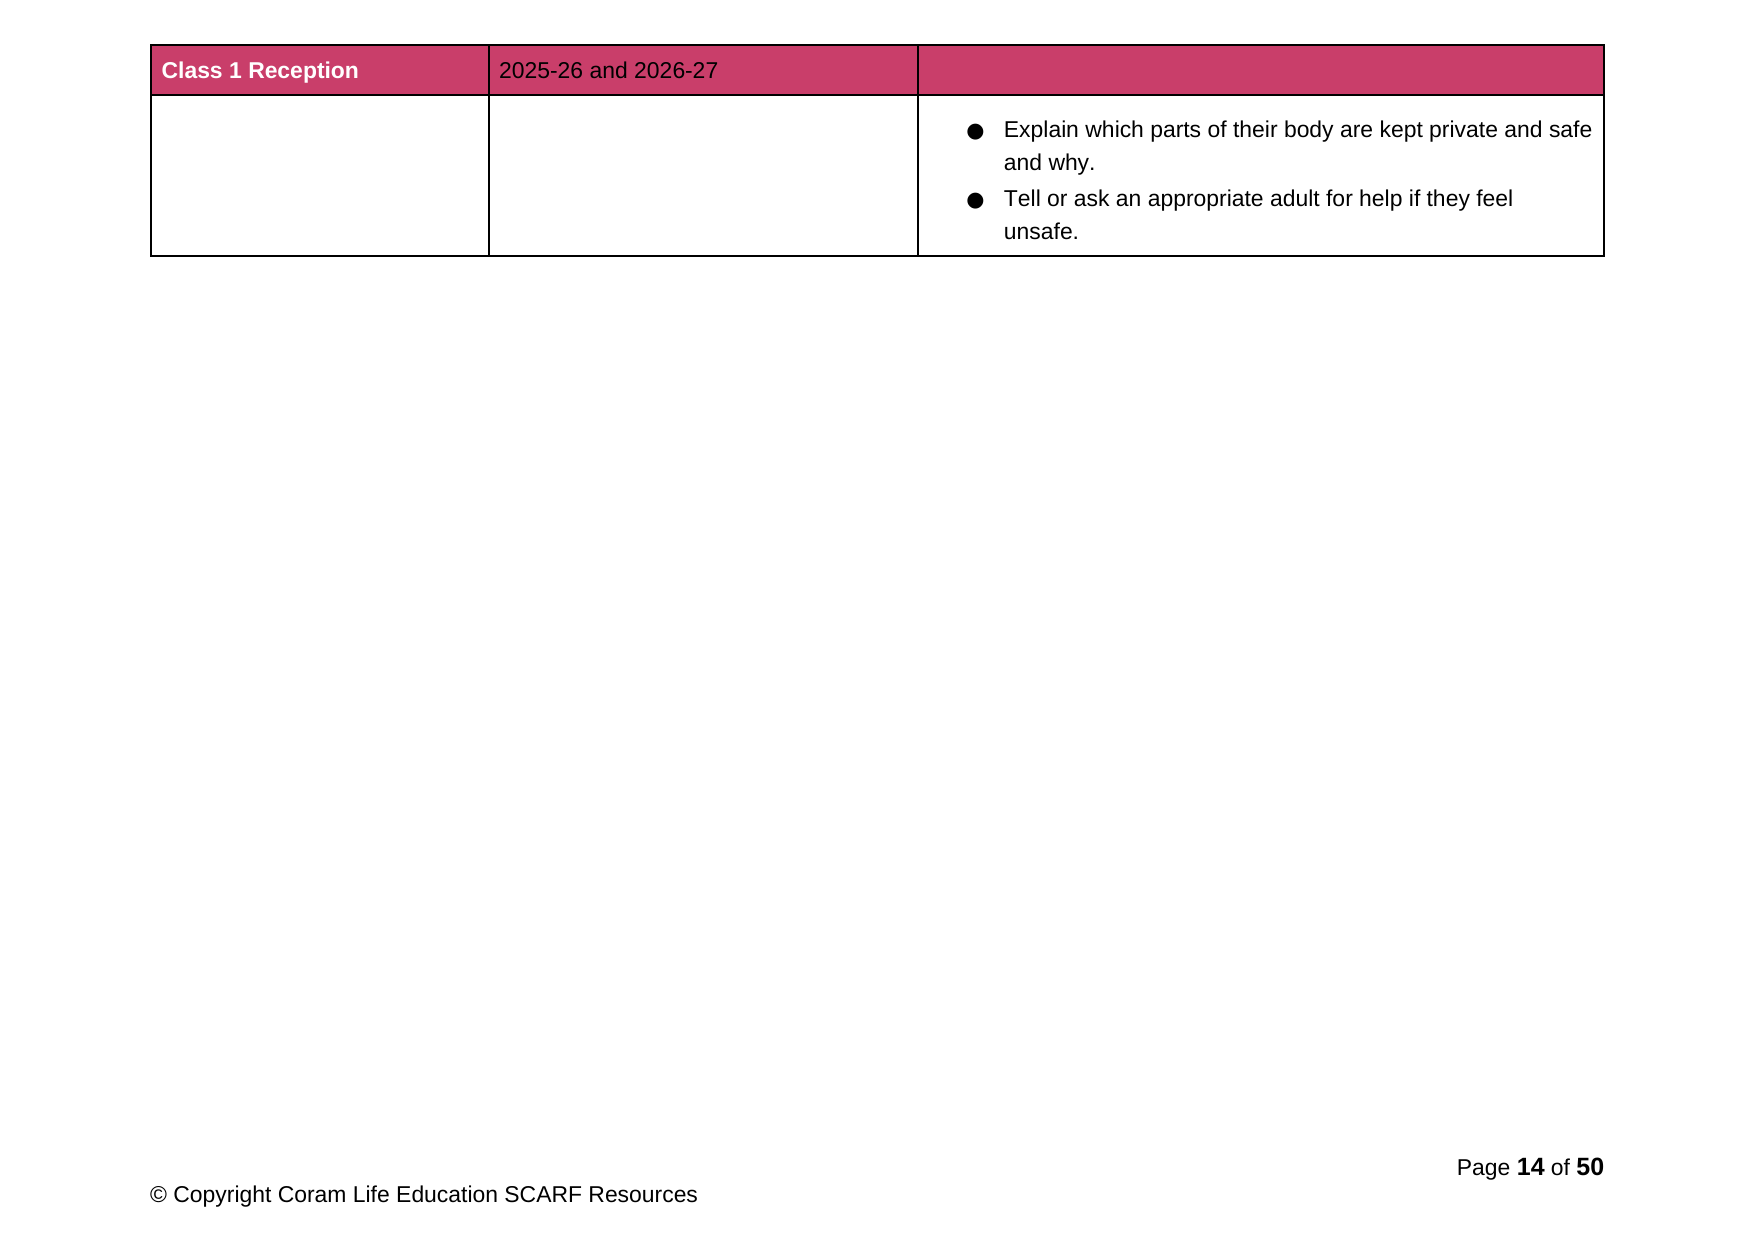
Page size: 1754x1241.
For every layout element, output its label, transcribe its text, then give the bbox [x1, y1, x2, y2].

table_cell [152, 96, 488, 255]
table_header [919, 46, 1603, 94]
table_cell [490, 96, 917, 255]
table_header 2025-26 and 2026-27 [490, 46, 917, 94]
table_header Class 1 Reception [152, 46, 488, 94]
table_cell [919, 96, 1603, 255]
